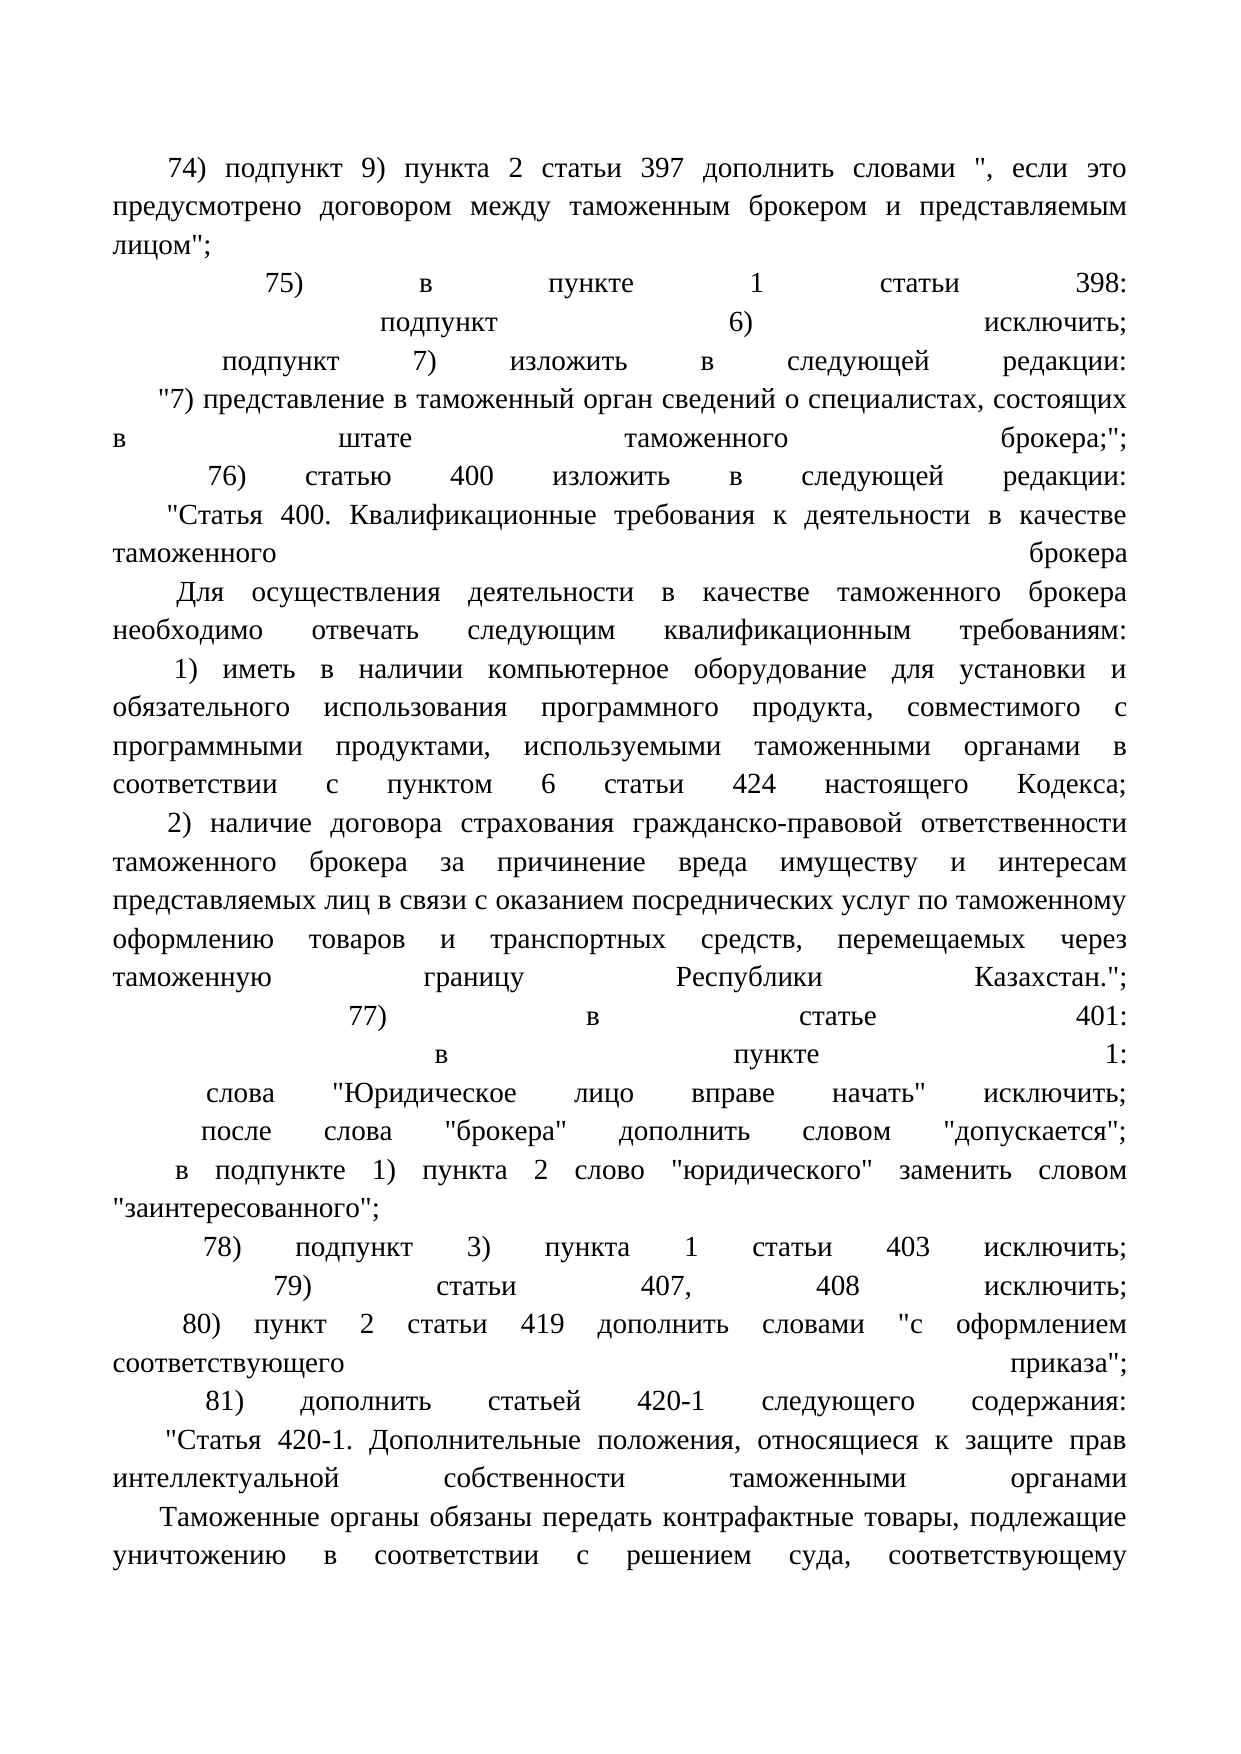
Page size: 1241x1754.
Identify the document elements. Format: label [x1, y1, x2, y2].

text [112, 150, 1128, 1571]
